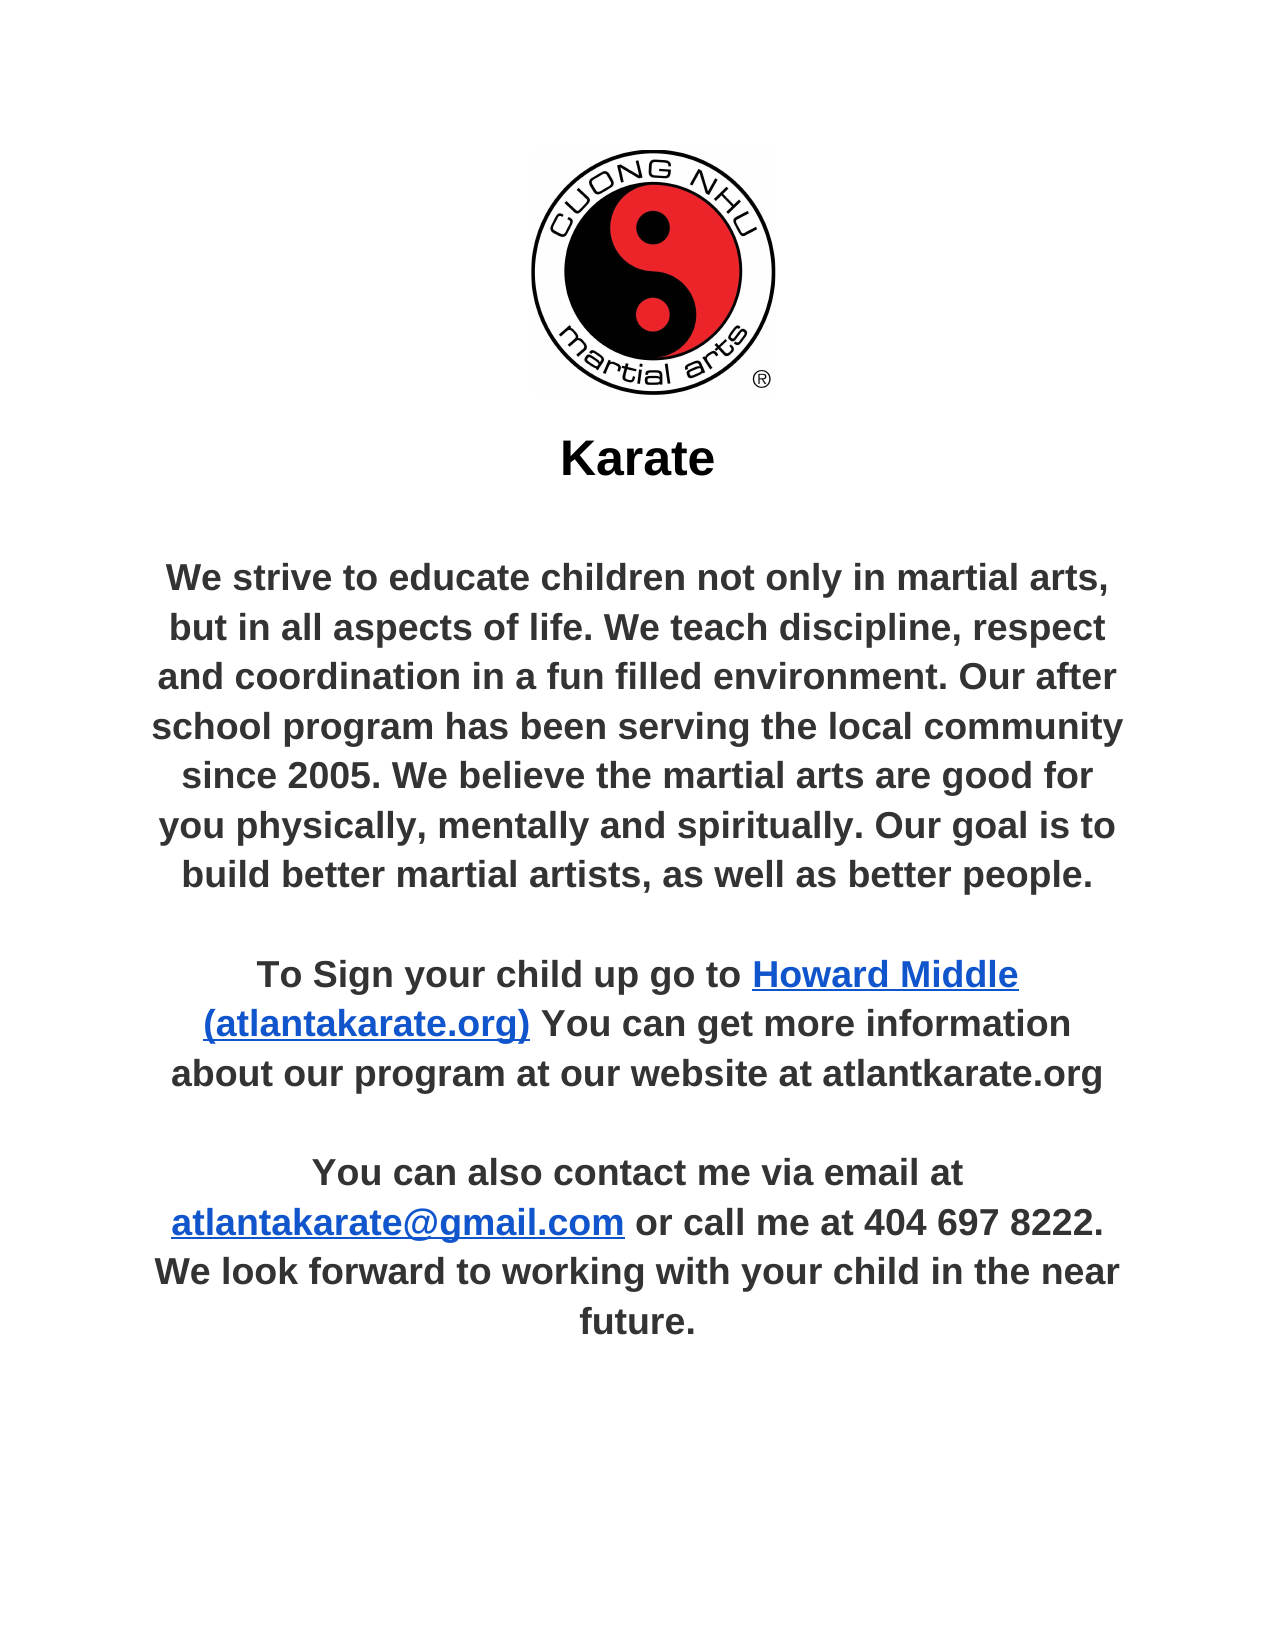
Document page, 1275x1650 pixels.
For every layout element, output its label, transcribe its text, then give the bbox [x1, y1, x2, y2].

text To Sign your child up go to Howard Middle (atlantakarate.org) You can get more information about our program at our website at atlantkarate.org [150, 952, 1125, 1094]
picture [531, 150, 776, 395]
text You can also contact me via email at atlantakarate@gmail.com or call me at 404 697 8222. [150, 1150, 1125, 1243]
text We strive to educate children not only in martial arts, but in all aspects of life. We teach discipline, respect and coordination in a fun filled environment. Our after school program has been serving the local community since 2005. We believe the martial arts are good for you physically, mentally and spiritually. Our goal is to build better martial artists, as well as better people. [150, 555, 1125, 896]
text We look forward to working with your child in the near future. [150, 1249, 1125, 1342]
text Karate [150, 429, 1125, 486]
